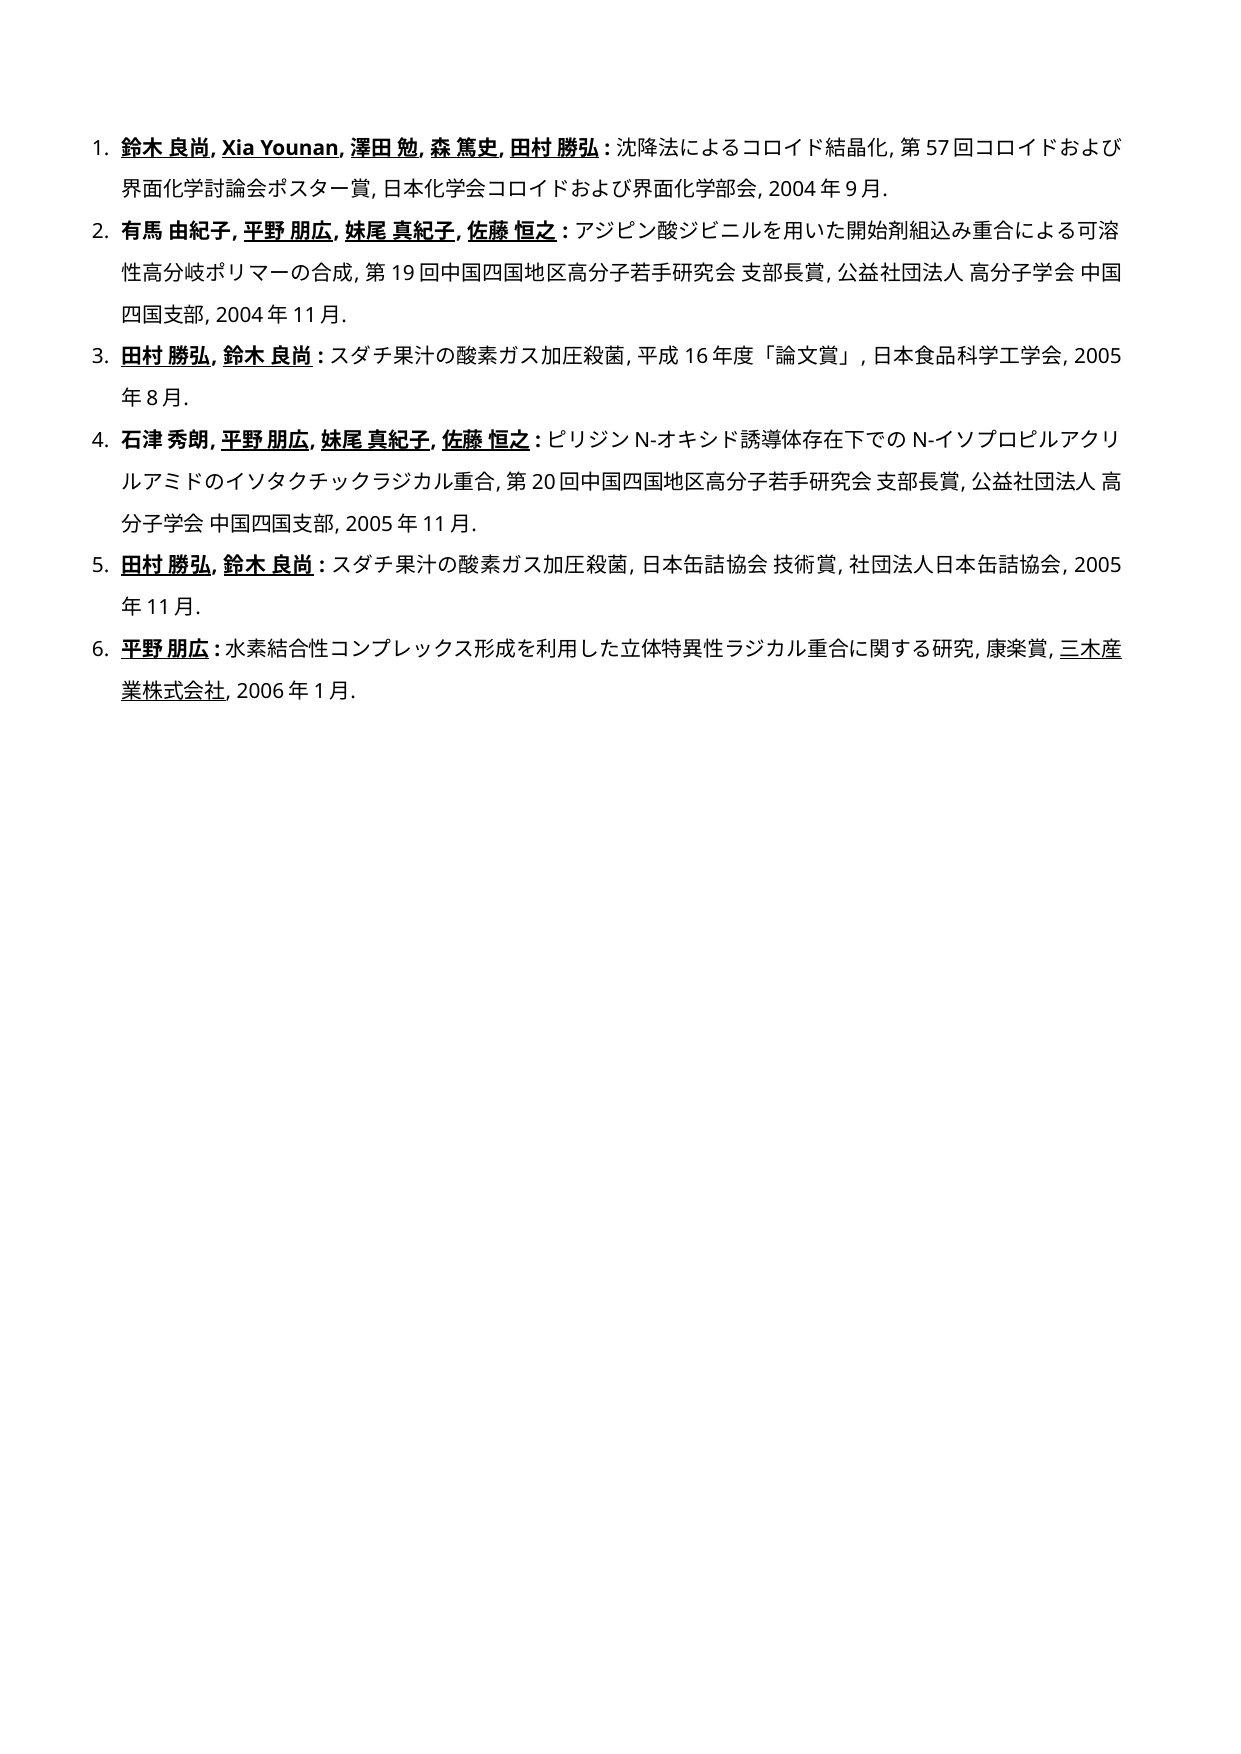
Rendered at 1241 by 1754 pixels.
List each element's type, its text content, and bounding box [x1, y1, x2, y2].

list 鈴木 良尚, Xia Younan, 澤田 勉, 森 篤史, 田村 勝弘 : 沈降法によるコロイド結晶化, 第57回コロイドおよび界面化学討論会ポスター賞, 日本化学会コロイドおよび界面化学部会, 2004年9月. [92, 125, 1122, 209]
list 石津 秀朗, 平野 朋広, 妹尾 真紀子, 佐藤 恒之 : ピリジンN-オキシド誘導体存在下でのN-イソプロピルアクリルアミドのイソタクチックラジカル重合, 第20回中国四国地区高分子若手研究会 支部長賞, 公益社団法人 高分子学会 中国四国支部, 2005年11月. [92, 417, 1122, 543]
list 平野 朋広 : 水素結合性コンプレックス形成を利用した立体特異性ラジカル重合に関する研究, 康楽賞, 三木産業株式会社, 2006年1月. [92, 626, 1122, 710]
list 田村 勝弘, 鈴木 良尚 : スダチ果汁の酸素ガス加圧殺菌, 日本缶詰協会 技術賞, 社団法人日本缶詰協会, 2005年11月. [92, 543, 1122, 626]
list 有馬 由紀子, 平野 朋広, 妹尾 真紀子, 佐藤 恒之 : アジピン酸ジビニルを用いた開始剤組込み重合による可溶性高分岐ポリマーの合成, 第19回中国四国地区高分子若手研究会 支部長賞, 公益社団法人 高分子学会 中国四国支部, 2004年11月. [92, 209, 1122, 334]
list 田村 勝弘, 鈴木 良尚 : スダチ果汁の酸素ガス加圧殺菌, 平成16年度「論文賞」, 日本食品科学工学会, 2005年8月. [92, 334, 1122, 417]
